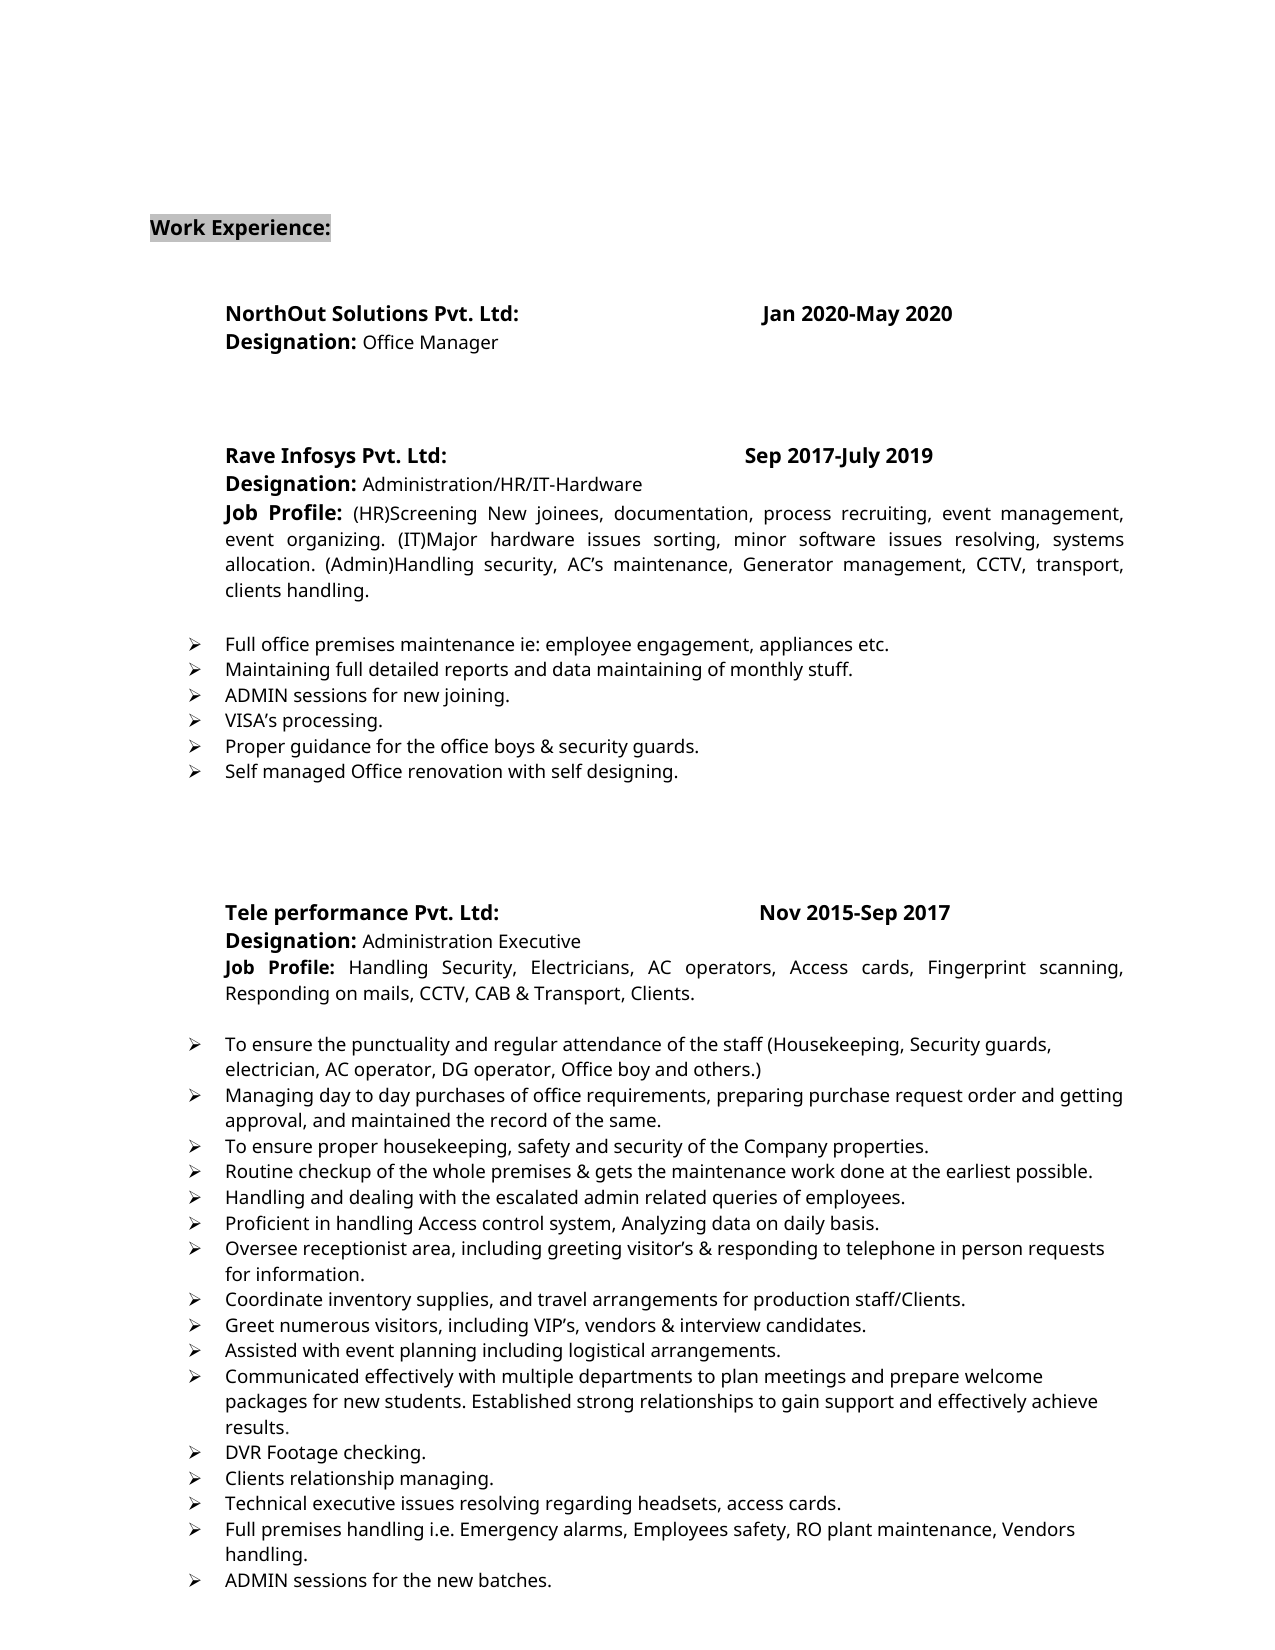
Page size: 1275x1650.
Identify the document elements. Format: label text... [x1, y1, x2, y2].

list Clients relationship managing. [187, 1465, 1125, 1491]
list Coordinate inventory supplies, and travel arrangements for production staff/Clients. [187, 1286, 1125, 1312]
text NorthOut Solutions Pvt. Ltd: Jan 2020-May 2020 [225, 299, 1125, 327]
text Tele performance Pvt. Ltd: Nov 2015-Sep 2017 [225, 898, 1125, 926]
list To ensure the punctuality and regular attendance of the staff (Housekeeping, Security guards, electrician, AC operator, DG operator, Office boy and others.) [187, 1031, 1125, 1082]
list Self managed Office renovation with self designing. [187, 758, 1125, 784]
text Job Profile: (HR)Screening New joinees, documentation, process recruiting, event management, event organizing. (IT)Major hardware issues sorting, minor software issues resolving, systems allocation. (Admin)Handling security, AC’s maintenance, Generator management, CCTV, transport, clients handling. [225, 498, 1125, 603]
text Designation: Administration Executive [225, 926, 1125, 954]
list To ensure proper housekeeping, safety and security of the Company properties. [187, 1133, 1125, 1159]
list Proper guidance for the office boys & security guards. [187, 733, 1125, 758]
list Routine checkup of the whole premises & gets the maintenance work done at the earliest possible. [187, 1159, 1125, 1184]
text Rave Infosys Pvt. Ltd: Sep 2017-July 2019 [225, 441, 1125, 469]
text Work Experience: [150, 213, 1125, 242]
list DVR Footage checking. [187, 1439, 1125, 1465]
list ADMIN sessions for the new batches. [187, 1567, 1125, 1593]
list Handling and dealing with the escalated admin related queries of employees. [187, 1184, 1125, 1210]
text Designation: Administration/HR/IT-Hardware [225, 469, 1125, 498]
list Technical executive issues resolving regarding headsets, access cards. [187, 1491, 1125, 1516]
list Full office premises maintenance ie: employee engagement, appliances etc. [187, 631, 1125, 656]
list ADMIN sessions for new joining. [187, 682, 1125, 707]
list Communicated effectively with multiple departments to plan meetings and prepare welcome packages for new students. Established strong relationships to gain support and effectively achieve results. [187, 1363, 1125, 1439]
list Proficient in handling Access control system, Analyzing data on daily basis. [187, 1210, 1125, 1235]
text Job Profile: Handling Security, Electricians, AC operators, Access cards, Fingerprint scanning, Responding on mails, CCTV, CAB & Transport, Clients. [225, 954, 1125, 1006]
list Oversee receptionist area, including greeting visitor’s & responding to telephone in person requests for information. [187, 1235, 1125, 1286]
list Maintaining full detailed reports and data maintaining of monthly stuff. [187, 656, 1125, 682]
list Assisted with event planning including logistical arrangements. [187, 1337, 1125, 1363]
text Designation: Office Manager [225, 327, 1125, 356]
list Managing day to day purchases of office requirements, preparing purchase request order and getting approval, and maintained the record of the same. [187, 1082, 1125, 1133]
list VISA’s processing. [187, 707, 1125, 733]
list Greet numerous visitors, including VIP’s, vendors & interview candidates. [187, 1312, 1125, 1337]
list Full premises handling i.e. Emergency alarms, Employees safety, RO plant maintenance, Vendors handling. [187, 1516, 1125, 1567]
